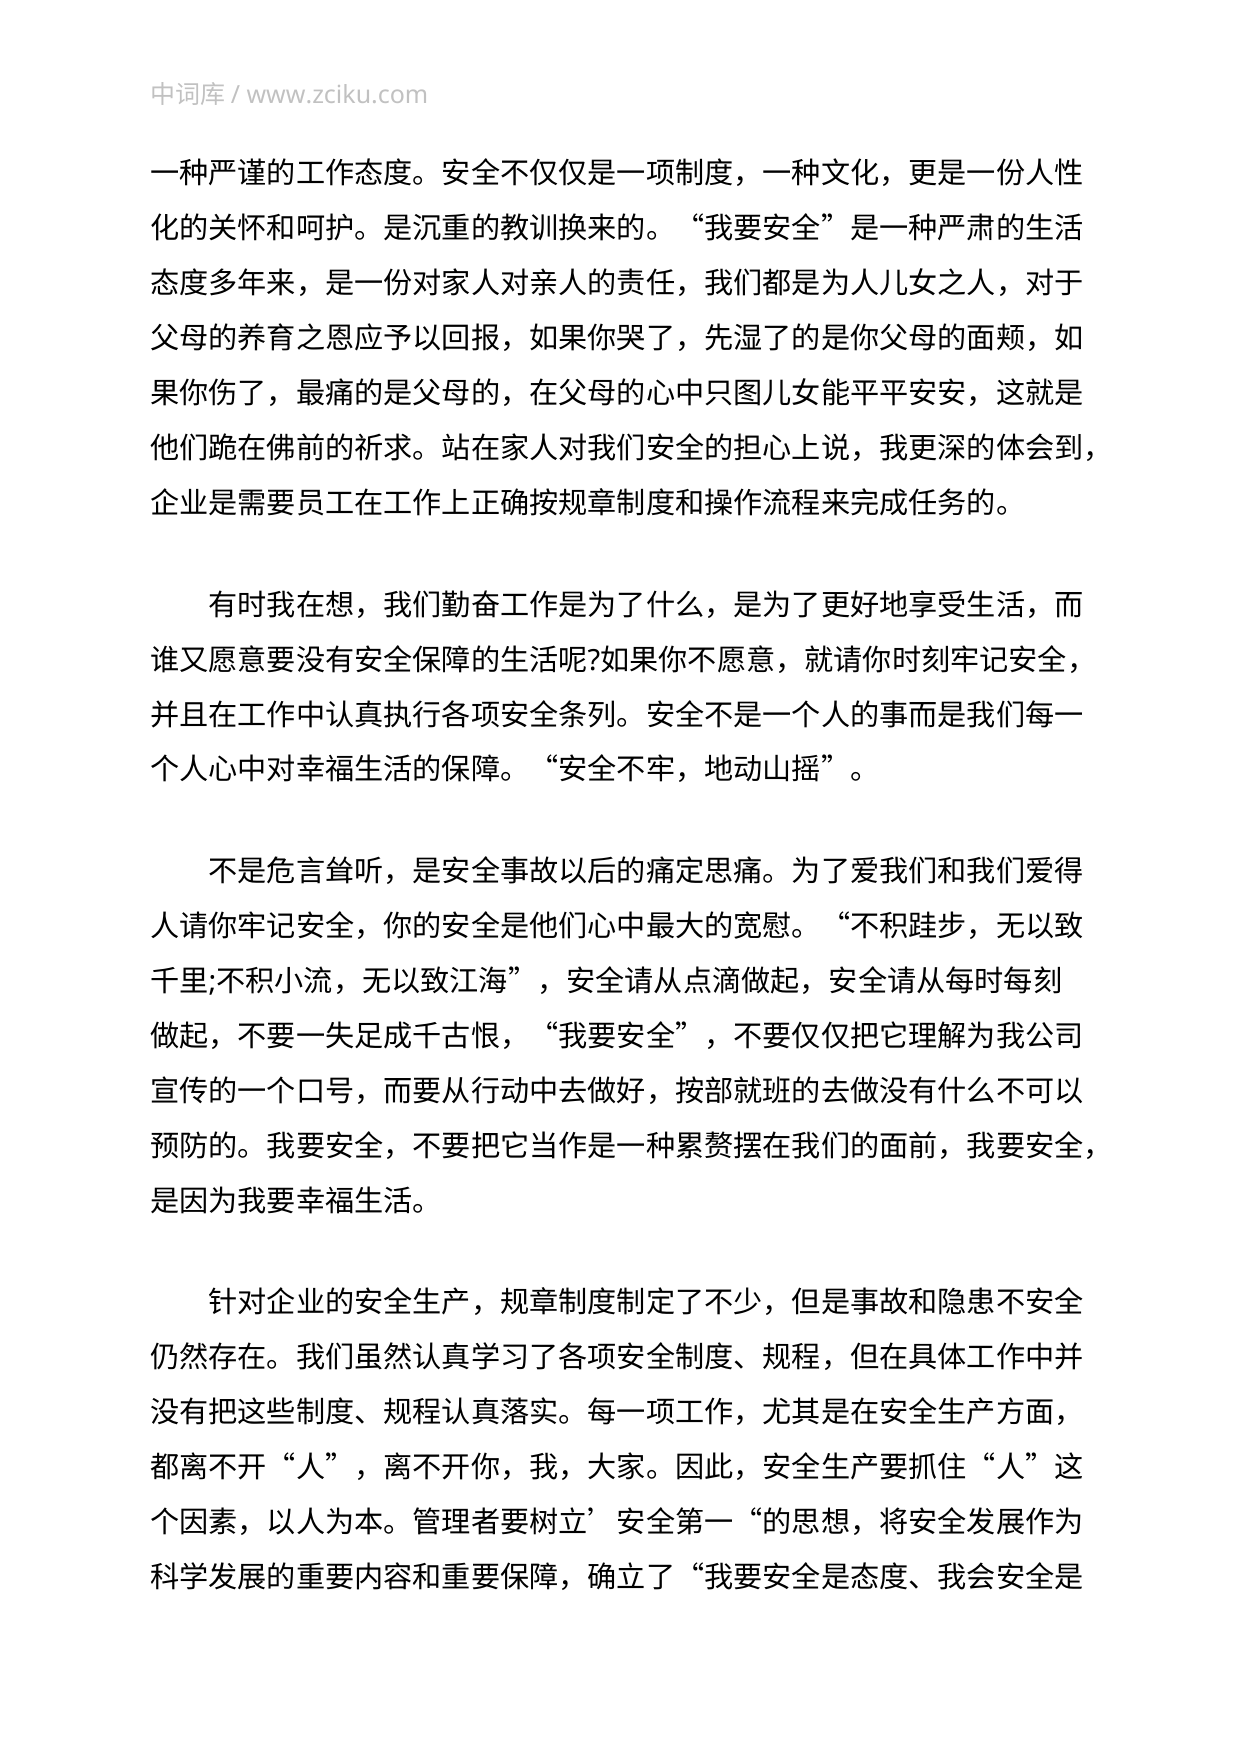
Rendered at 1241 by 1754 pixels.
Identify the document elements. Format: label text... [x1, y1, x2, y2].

text 有时我在想，我们勤奋工作是为了什么，是为了更好地享受生活，而谁又愿意要没有安全保障的生活呢?如果你不愿意，就请你时刻牢记安全，并且在工作中认真执行各项安全条列。安全不是一个人的事而是我们每一个人心中对幸福生活的保障。“安全不牢，地动山摇”。 [150, 581, 1090, 788]
text 不是危言耸听，是安全事故以后的痛定思痛。为了爱我们和我们爱得人请你牢记安全，你的安全是他们心中最大的宽慰。“不积跬步，无以致千里;不积小流，无以致江海”，安全请从点滴做起，安全请从每时每刻做起，不要一失足成千古恨，“我要安全”，不要仅仅把它理解为我公司宣传的一个口号，而要从行动中去做好，按部就班的去做没有什么不可以预防的。我要安全，不要把它当作是一种累赘摆在我们的面前，我要安全，是因为我要幸福生活。 [150, 848, 1090, 1219]
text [150, 1279, 1090, 1596]
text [150, 150, 1090, 522]
